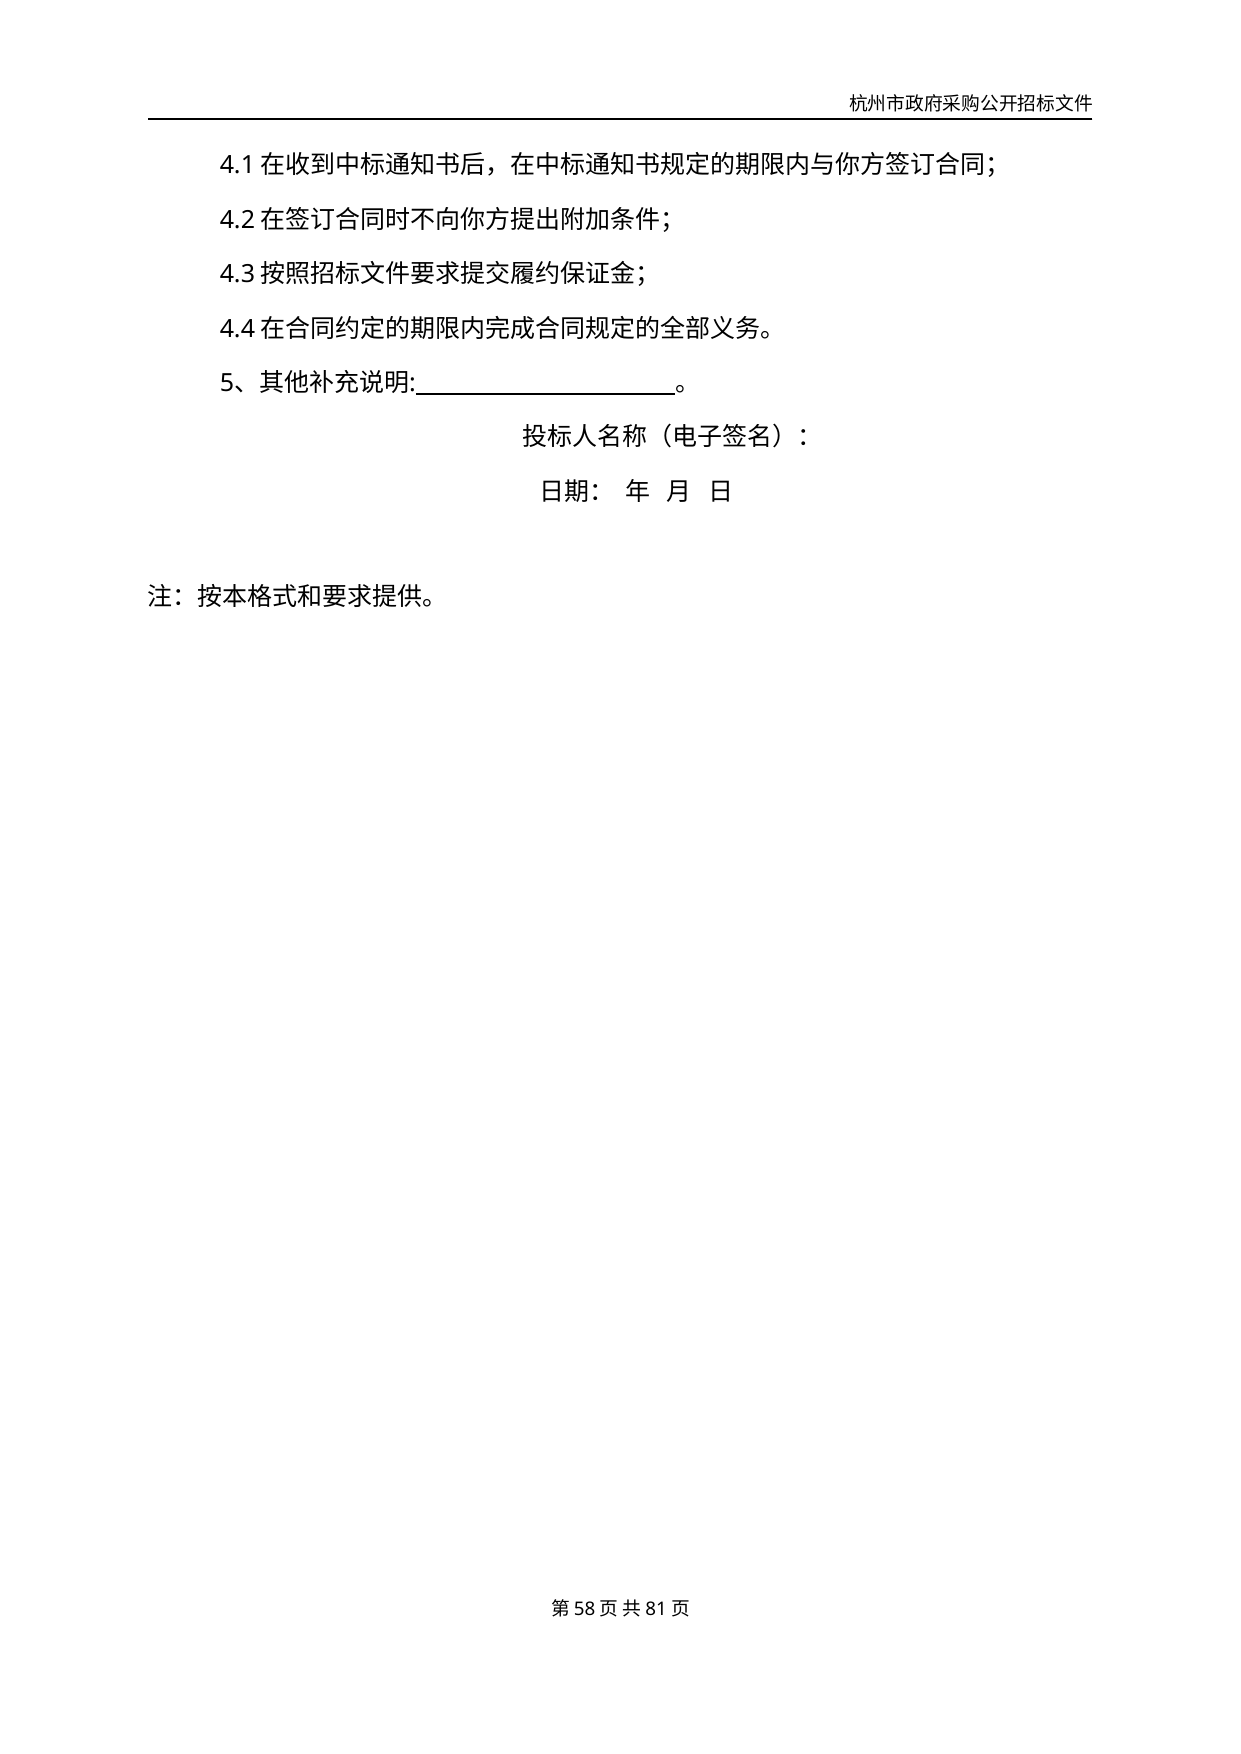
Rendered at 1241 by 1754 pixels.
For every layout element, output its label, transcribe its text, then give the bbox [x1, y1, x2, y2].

text 4.4在合同约定的期限内完成合同规定的全部义务。 [169, 308, 1092, 344]
text 4.2在签订合同时不向你方提出附加条件； [169, 199, 1092, 236]
text 注：按本格式和要求提供。 [148, 577, 1049, 613]
text 5、其他补充说明: 。 [169, 362, 1092, 399]
text 日期： 年 月 日 [148, 471, 1092, 507]
text 4.1在收到中标通知书后，在中标通知书规定的期限内与你方签订合同； [169, 145, 1092, 181]
text 4.3按照招标文件要求提交履约保证金； [169, 254, 1092, 290]
text 投标人名称（电子签名）： [148, 417, 1092, 453]
